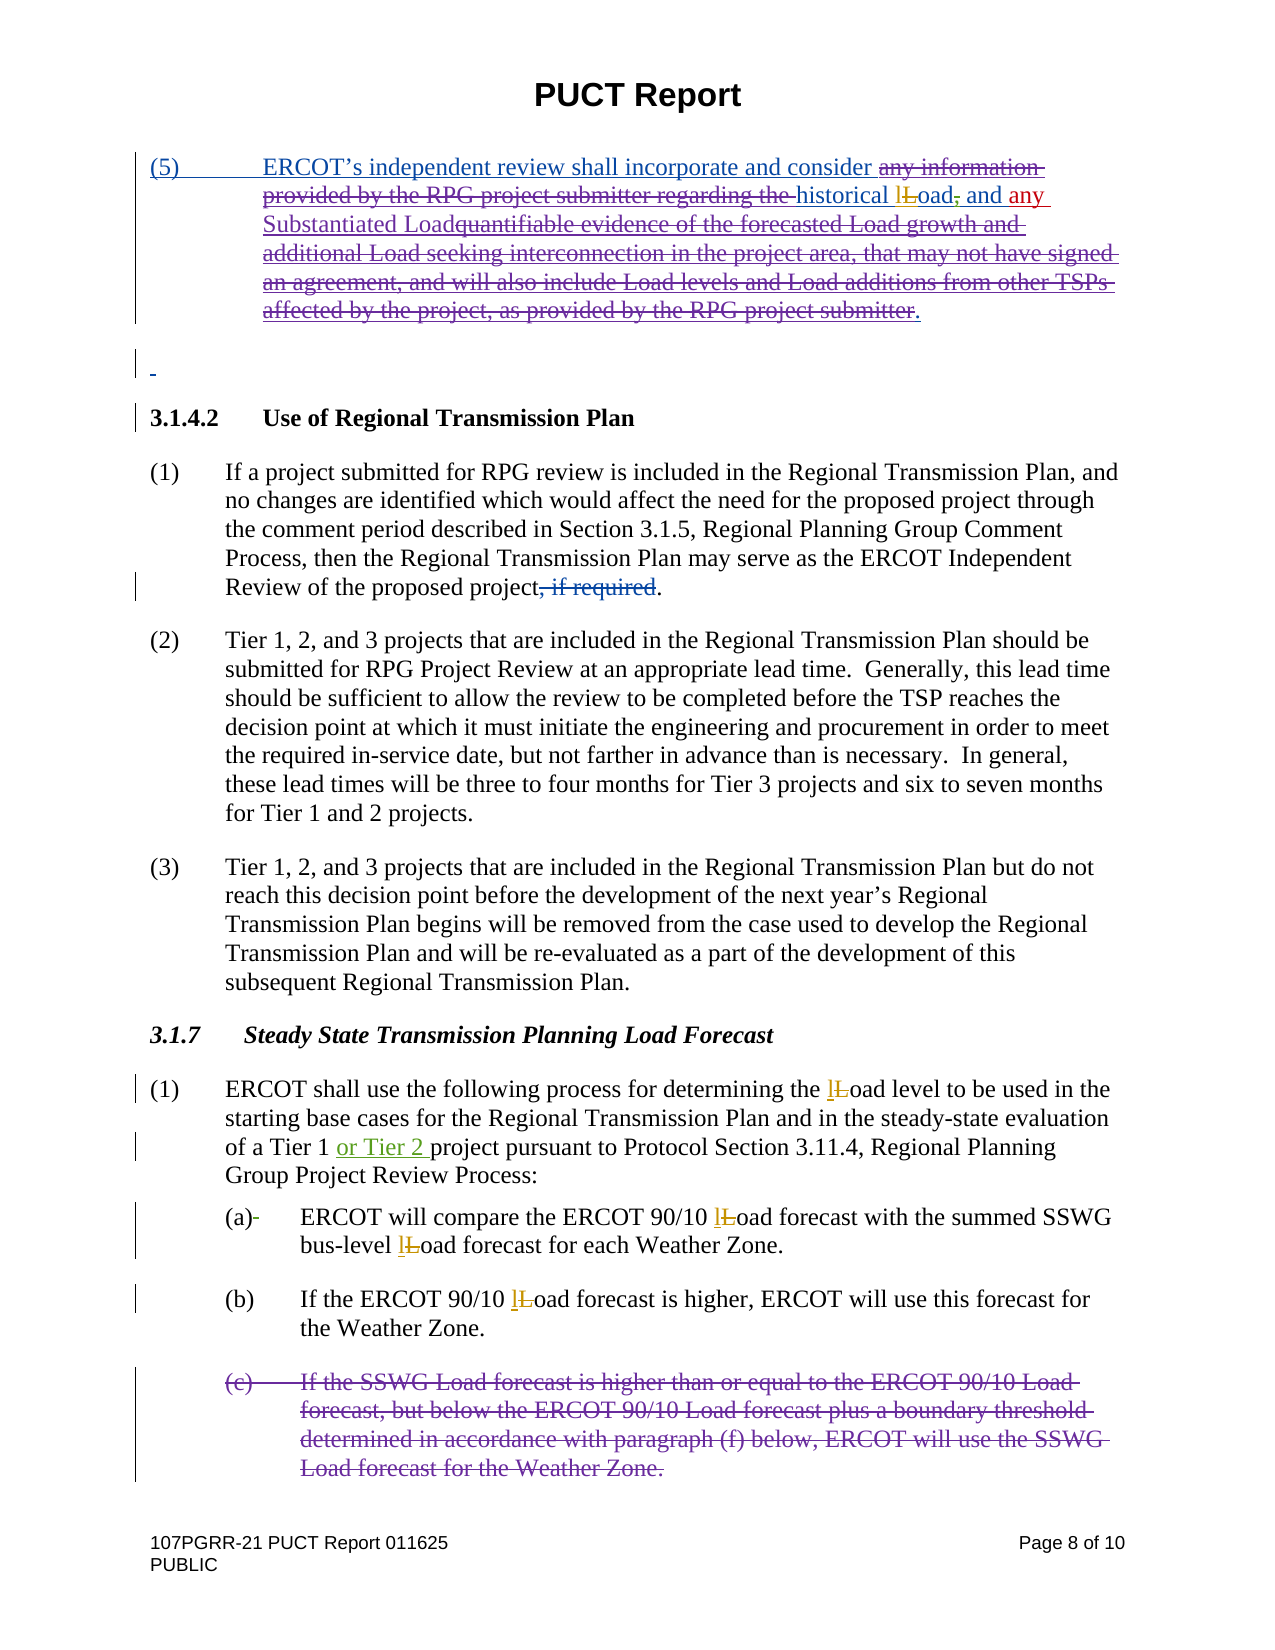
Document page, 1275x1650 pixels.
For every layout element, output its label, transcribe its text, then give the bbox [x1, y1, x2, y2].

text 3.1.7 Steady State Transmission Planning Load Forecast [150, 1021, 1125, 1049]
text (1) If a project submitted for RPG review is included in the Regional Transmission Plan, and no changes are identified which would affect the need for the proposed project through the comment period described in Section 3.1.5, Regional Planning Group Comment Process, then the Regional Transmission Plan may serve as the ERCOT Independent Review of the proposed project. [150, 457, 1125, 601]
text (b) If the ERCOT 90/10 oad forecast is higher, ERCOT will use this forecast for the Weather Zone. [225, 1284, 1125, 1342]
text 3.1.4.2 Use of Regional Transmission Plan [150, 403, 1125, 432]
text (3) Tier 1, 2, and 3 projects that are included in the Regional Transmission Plan but do not reach this decision point before the development of the next year’s Regional Transmission Plan begins will be removed from the case used to develop the Regional Transmission Plan and will be re-evaluated as a part of the development of this subsequent Regional Transmission Plan. [150, 852, 1125, 996]
text (a) ERCOT will compare the ERCOT 90/10 oad forecast with the summed SSWG bus-level oad forecast for each Weather Zone. [225, 1202, 1125, 1259]
text (1) ERCOT shall use the following process for determining the oad level to be used in the starting base cases for the Regional Transmission Plan and in the steady-state evaluation of a Tier 1 project pursuant to Protocol Section 3.11.4, Regional Planning Group Project Review Process: [150, 1074, 1125, 1189]
text (2) Tier 1, 2, and 3 projects that are included in the Regional Transmission Plan should be submitted for RPG Project Review at an appropriate lead time. Generally, this lead time should be sufficient to allow the review to be completed before the TSP reaches the decision point at which it must initiate the engineering and procurement in order to meet the required in-service date, but not farther in advance than is necessary. In general, these lead times will be three to four months for Tier 3 projects and six to seven months for Tier 1 and 2 projects. [150, 626, 1125, 827]
